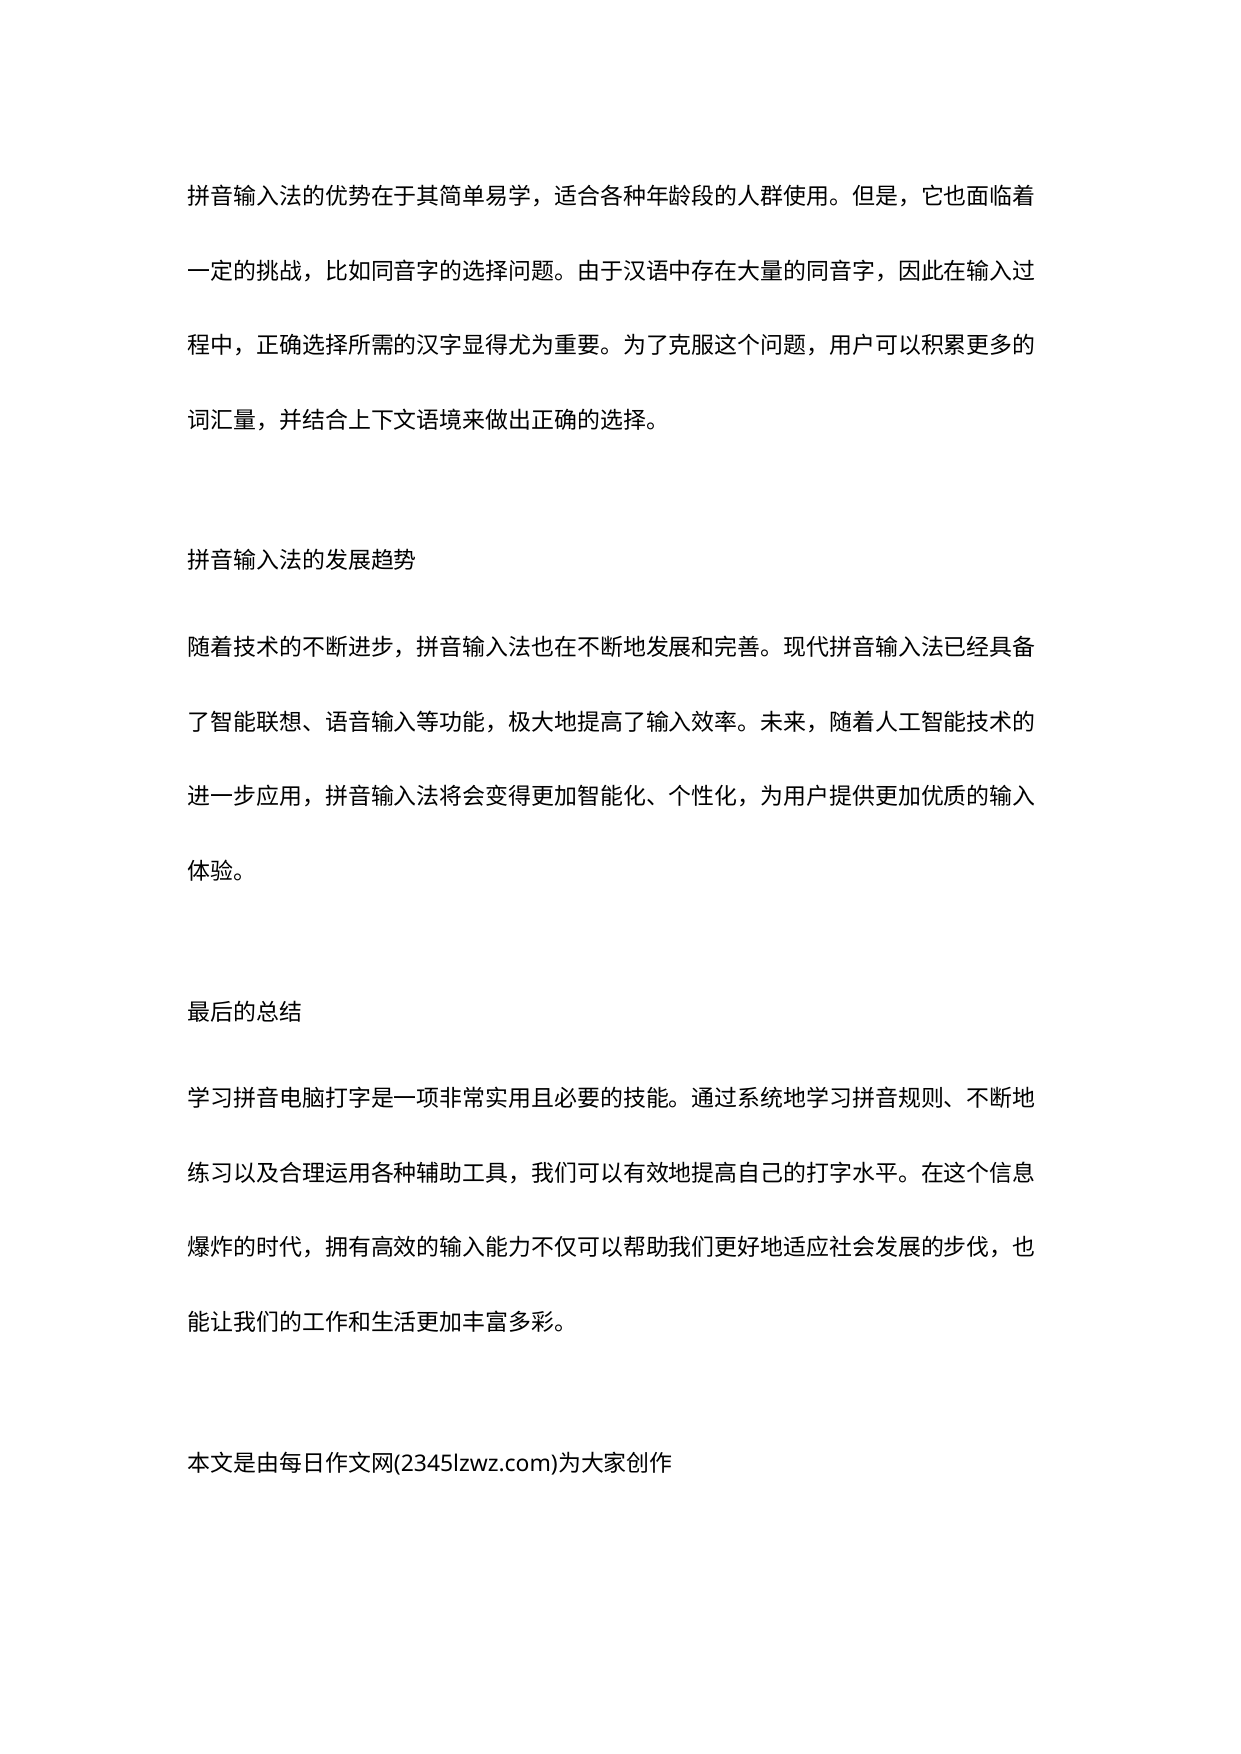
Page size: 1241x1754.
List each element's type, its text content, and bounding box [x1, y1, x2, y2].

text 学习拼音电脑打字是一项非常实用且必要的技能。通过系统地学习拼音规则、不断地练习以及合理运用各种辅助工具，我们可以有效地提高自己的打字水平。在这个信息爆炸的时代，拥有高效的输入能力不仅可以帮助我们更好地适应社会发展的步伐，也能让我们的工作和生活更加丰富多彩。 [187, 1064, 1053, 1353]
text 本文是由每日作文网(2345lzwz.com)为大家创作 [187, 1428, 1053, 1493]
text 最后的总结 [187, 977, 1053, 1042]
text 拼音输入法的优势在于其简单易学，适合各种年龄段的人群使用。但是，它也面临着一定的挑战，比如同音字的选择问题。由于汉语中存在大量的同音字，因此在输入过程中，正确选择所需的汉字显得尤为重要。为了克服这个问题，用户可以积累更多的词汇量，并结合上下文语境来做出正确的选择。 [187, 162, 1053, 451]
text 拼音输入法的发展趋势 [187, 526, 1053, 591]
text 随着技术的不断进步，拼音输入法也在不断地发展和完善。现代拼音输入法已经具备了智能联想、语音输入等功能，极大地提高了输入效率。未来，随着人工智能技术的进一步应用，拼音输入法将会变得更加智能化、个性化，为用户提供更加优质的输入体验。 [187, 613, 1053, 902]
